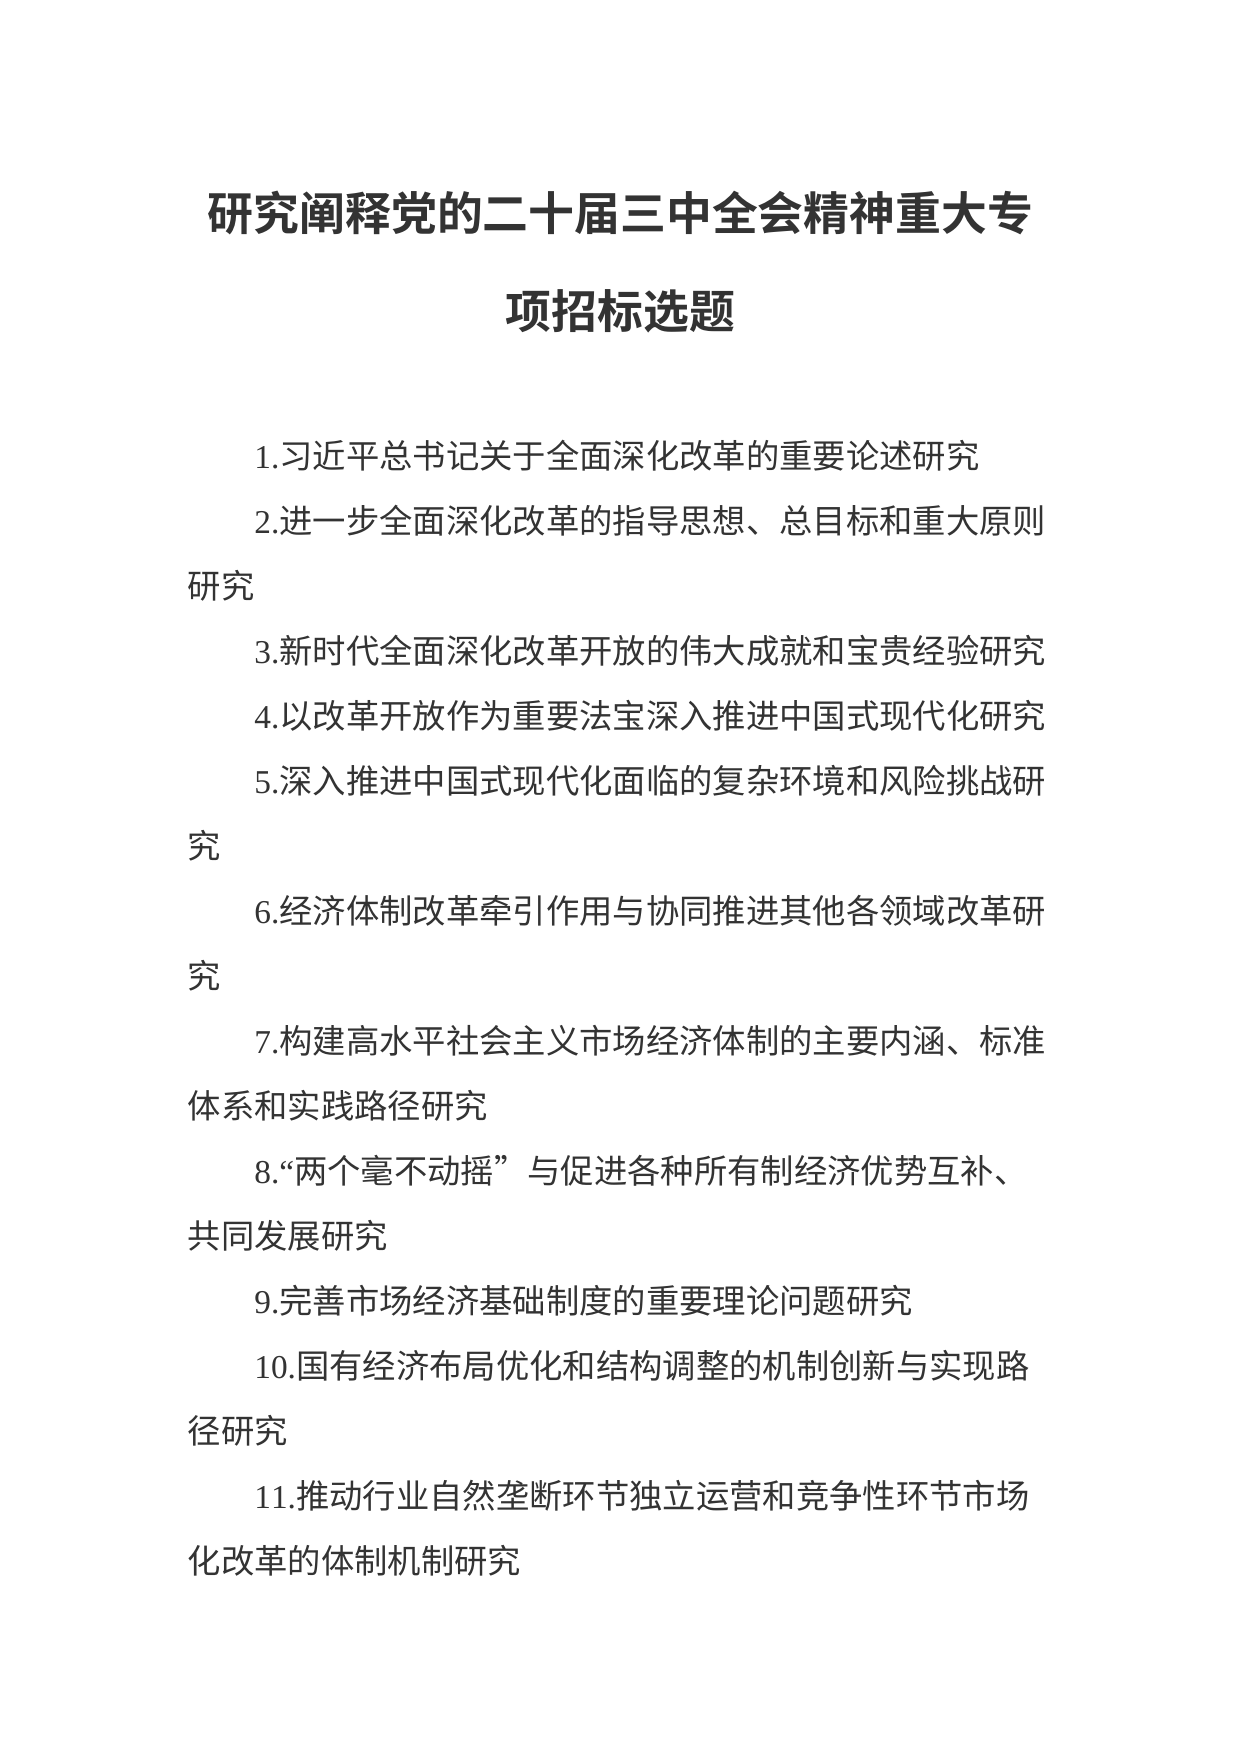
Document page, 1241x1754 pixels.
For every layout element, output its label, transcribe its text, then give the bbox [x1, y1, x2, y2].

text 9.完善市场经济基础制度的重要理论问题研究 [187, 1267, 1053, 1332]
text 1.习近平总书记关于全面深化改革的重要论述研究 [187, 422, 1053, 487]
text 4.以改革开放作为重要法宝深入推进中国式现代化研究 [187, 682, 1053, 747]
text 研究阐释党的二十届三中全会精神重大专项招标选题 [187, 162, 1053, 357]
text 6.经济体制改革牵引作用与协同推进其他各领域改革研究 [187, 877, 1053, 1007]
text 5.深入推进中国式现代化面临的复杂环境和风险挑战研究 [187, 747, 1053, 877]
text 10.国有经济布局优化和结构调整的机制创新与实现路径研究 [187, 1332, 1053, 1462]
text 11.推动行业自然垄断环节独立运营和竞争性环节市场化改革的体制机制研究 [187, 1462, 1053, 1592]
text 2.进一步全面深化改革的指导思想、总目标和重大原则研究 [187, 487, 1053, 617]
text 8.“两个毫不动摇”与促进各种所有制经济优势互补、共同发展研究 [187, 1137, 1053, 1267]
text 7.构建高水平社会主义市场经济体制的主要内涵、标准体系和实践路径研究 [187, 1007, 1053, 1137]
text 3.新时代全面深化改革开放的伟大成就和宝贵经验研究 [187, 617, 1053, 682]
